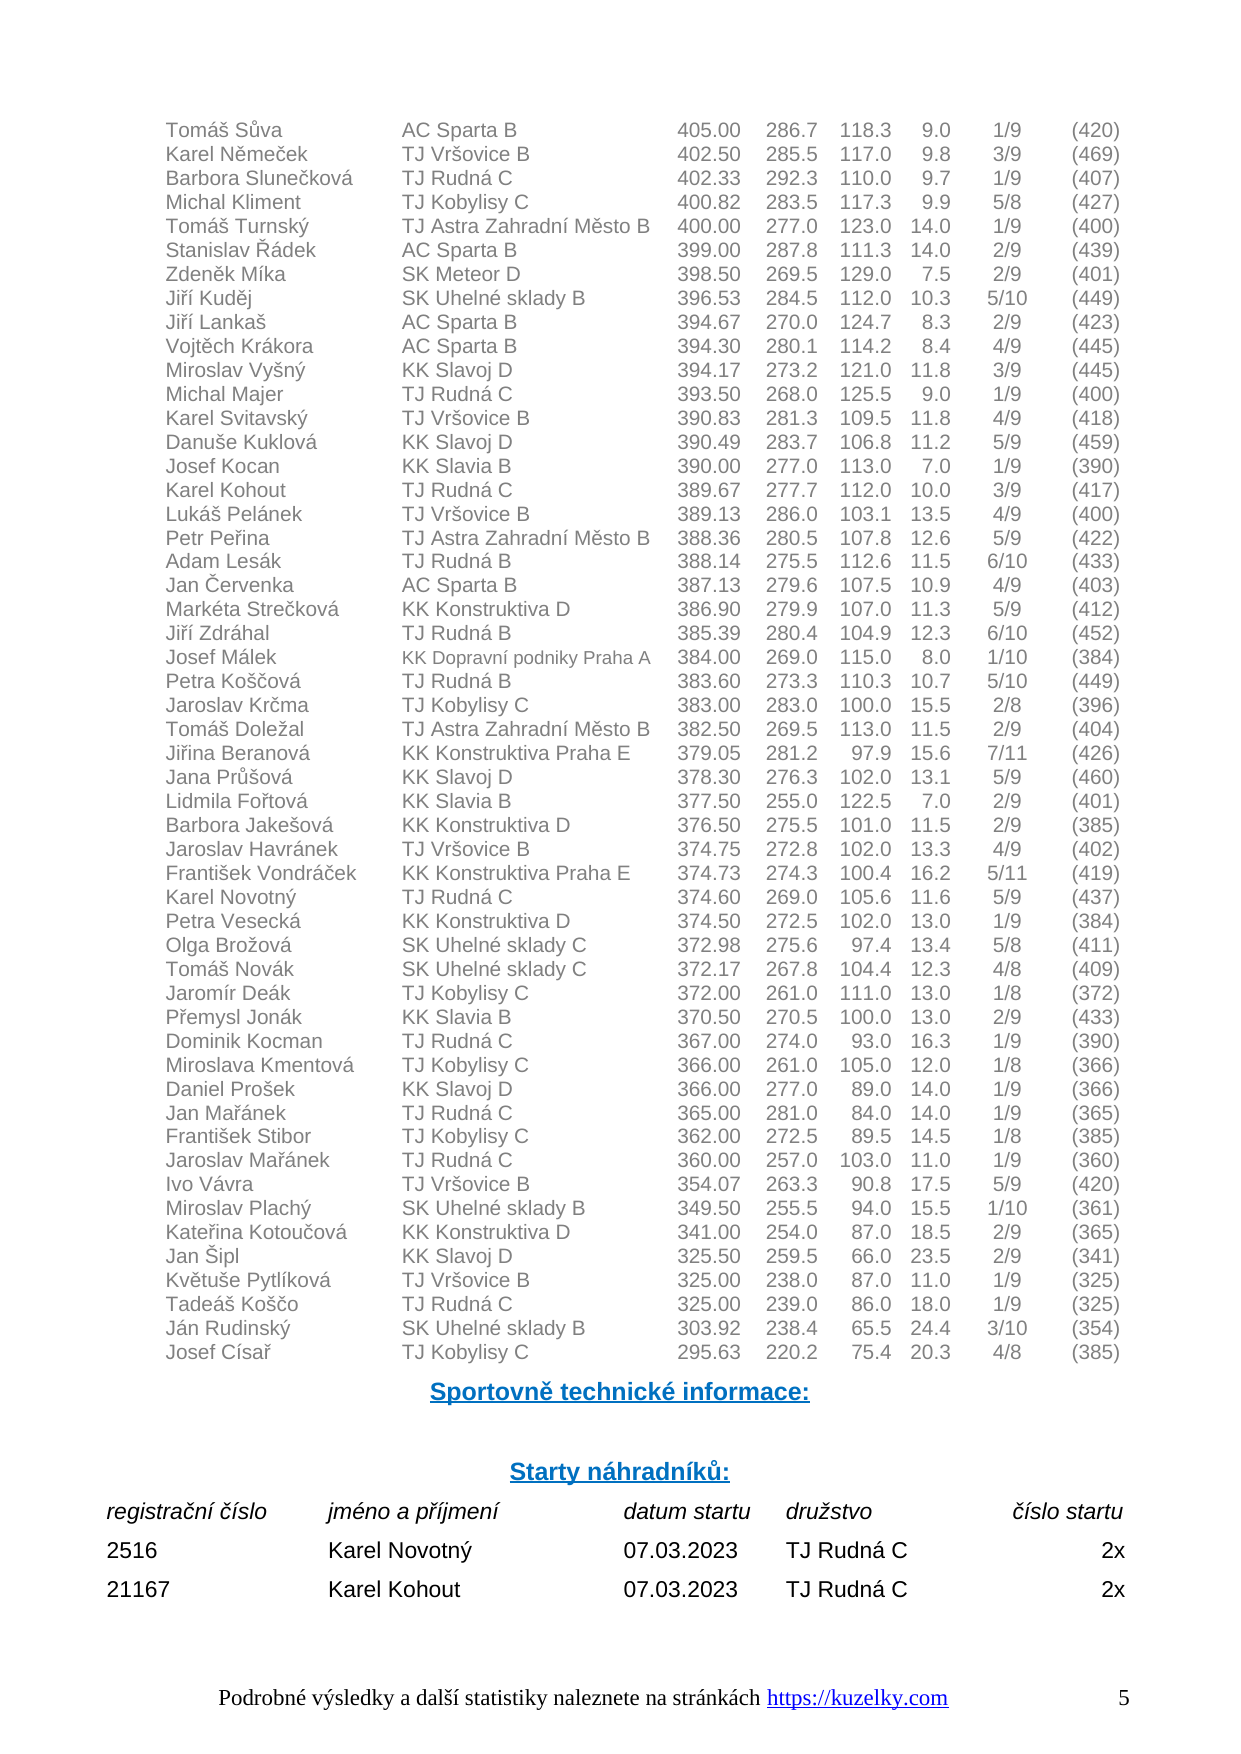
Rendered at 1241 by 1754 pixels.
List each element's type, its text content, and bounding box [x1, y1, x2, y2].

text Zdeněk Míka SK Meteor D 398.50 269.5 129.0 7.5 2/9 (401) [106, 262, 1134, 286]
text Karel Němeček TJ Vršovice B 402.50 285.5 117.0 9.8 3/9 (469) [106, 142, 1134, 166]
text Tomáš Novák SK Uhelné sklady C 372.17 267.8 104.4 12.3 4/8 (409) [106, 957, 1134, 981]
text Kateřina Kotoučová KK Konstruktiva D 341.00 254.0 87.0 18.5 2/9 (365) [106, 1220, 1134, 1244]
text Josef Kocan KK Slavia B 390.00 277.0 113.0 7.0 1/9 (390) [106, 453, 1134, 477]
text Jaromír Deák TJ Kobylisy C 372.00 261.0 111.0 13.0 1/8 (372) [106, 981, 1134, 1004]
text Olga Brožová SK Uhelné sklady C 372.98 275.6 97.4 13.4 5/8 (411) [106, 933, 1134, 957]
text Danuše Kuklová KK Slavoj D 390.49 283.7 106.8 11.2 5/9 (459) [106, 429, 1134, 453]
text Markéta Strečková KK Konstruktiva D 386.90 279.9 107.0 11.3 5/9 (412) [106, 597, 1134, 621]
text Jiřina Beranová KK Konstruktiva Praha E 379.05 281.2 97.9 15.6 7/11 (426) [106, 741, 1134, 765]
text Starty náhradníků: [94, 1457, 1145, 1485]
text Miroslav Vyšný KK Slavoj D 394.17 273.2 121.0 11.8 3/9 (445) [106, 358, 1134, 382]
text Petr Peřina TJ Astra Zahradní Město B 388.36 280.5 107.8 12.6 5/9 (422) [106, 525, 1134, 549]
text Stanislav Řádek AC Sparta B 399.00 287.8 111.3 14.0 2/9 (439) [106, 238, 1134, 262]
text Lidmila Fořtová KK Slavia B 377.50 255.0 122.5 7.0 2/9 (401) [106, 789, 1134, 813]
text 21167 Karel Kohout 07.03.2023 TJ Rudná C 2x [106, 1576, 1134, 1602]
text Barbora Jakešová KK Konstruktiva D 376.50 275.5 101.0 11.5 2/9 (385) [106, 813, 1134, 837]
text Jana Průšová KK Slavoj D 378.30 276.3 102.0 13.1 5/9 (460) [106, 765, 1134, 789]
text Adam Lesák TJ Rudná B 388.14 275.5 112.6 11.5 6/10 (433) [106, 549, 1134, 573]
text Jan Mařánek TJ Rudná C 365.00 281.0 84.0 14.0 1/9 (365) [106, 1100, 1134, 1124]
text Ján Rudinský SK Uhelné sklady B 303.92 238.4 65.5 24.4 3/10 (354) [106, 1316, 1134, 1340]
text Přemysl Jonák KK Slavia B 370.50 270.5 100.0 13.0 2/9 (433) [106, 1004, 1134, 1028]
text Daniel Prošek KK Slavoj D 366.00 277.0 89.0 14.0 1/9 (366) [106, 1076, 1134, 1100]
text Karel Svitavský TJ Vršovice B 390.83 281.3 109.5 11.8 4/9 (418) [106, 406, 1134, 429]
text Vojtěch Krákora AC Sparta B 394.30 280.1 114.2 8.4 4/9 (445) [106, 334, 1134, 358]
text Dominik Kocman TJ Rudná C 367.00 274.0 93.0 16.3 1/9 (390) [106, 1028, 1134, 1052]
text Ivo Vávra TJ Vršovice B 354.07 263.3 90.8 17.5 5/9 (420) [106, 1172, 1134, 1196]
text Sportovně technické informace: [94, 1376, 1145, 1405]
text Jiří Zdráhal TJ Rudná B 385.39 280.4 104.9 12.3 6/10 (452) [106, 621, 1134, 645]
text Tomáš Doležal TJ Astra Zahradní Město B 382.50 269.5 113.0 11.5 2/9 (404) [106, 717, 1134, 741]
text Petra Vesecká KK Konstruktiva D 374.50 272.5 102.0 13.0 1/9 (384) [106, 909, 1134, 933]
text Karel Novotný TJ Rudná C 374.60 269.0 105.6 11.6 5/9 (437) [106, 885, 1134, 909]
text František Stibor TJ Kobylisy C 362.00 272.5 89.5 14.5 1/8 (385) [106, 1124, 1134, 1148]
text Lukáš Pelánek TJ Vršovice B 389.13 286.0 103.1 13.5 4/9 (400) [106, 501, 1134, 525]
text Tadeáš Koščo TJ Rudná C 325.00 239.0 86.0 18.0 1/9 (325) [106, 1292, 1134, 1316]
text Tomáš Turnský TJ Astra Zahradní Město B 400.00 277.0 123.0 14.0 1/9 (400) [106, 214, 1134, 238]
text 2516 Karel Novotný 07.03.2023 TJ Rudná C 2x [106, 1537, 1134, 1563]
text Karel Kohout TJ Rudná C 389.67 277.7 112.0 10.0 3/9 (417) [106, 477, 1134, 501]
text Jaroslav Havránek TJ Vršovice B 374.75 272.8 102.0 13.3 4/9 (402) [106, 837, 1134, 861]
text Michal Kliment TJ Kobylisy C 400.82 283.5 117.3 9.9 5/8 (427) [106, 190, 1134, 214]
text Petra Koščová TJ Rudná B 383.60 273.3 110.3 10.7 5/10 (449) [106, 669, 1134, 693]
text registrační číslo jméno a příjmení datum startu družstvo číslo startu [106, 1498, 1134, 1524]
text Jan Šipl KK Slavoj D 325.50 259.5 66.0 23.5 2/9 (341) [106, 1244, 1134, 1268]
text František Vondráček KK Konstruktiva Praha E 374.73 274.3 100.4 16.2 5/11 (419) [106, 861, 1134, 885]
text Miroslava Kmentová TJ Kobylisy C 366.00 261.0 105.0 12.0 1/8 (366) [106, 1052, 1134, 1076]
text Květuše Pytlíková TJ Vršovice B 325.00 238.0 87.0 11.0 1/9 (325) [106, 1268, 1134, 1292]
text Jaroslav Krčma TJ Kobylisy C 383.00 283.0 100.0 15.5 2/8 (396) [106, 693, 1134, 717]
text Jiří Kuděj SK Uhelné sklady B 396.53 284.5 112.0 10.3 5/10 (449) [106, 286, 1134, 310]
text Michal Majer TJ Rudná C 393.50 268.0 125.5 9.0 1/9 (400) [106, 382, 1134, 406]
text Jan Červenka AC Sparta B 387.13 279.6 107.5 10.9 4/9 (403) [106, 573, 1134, 597]
text Barbora Slunečková TJ Rudná C 402.33 292.3 110.0 9.7 1/9 (407) [106, 166, 1134, 190]
text Josef Málek KK Dopravní podniky Praha A 384.00 269.0 115.0 8.0 1/10 (384) [106, 645, 1134, 669]
text Josef Císař TJ Kobylisy C 295.63 220.2 75.4 20.3 4/8 (385) [106, 1340, 1134, 1364]
text Jiří Lankaš AC Sparta B 394.67 270.0 124.7 8.3 2/9 (423) [106, 310, 1134, 334]
text Miroslav Plachý SK Uhelné sklady B 349.50 255.5 94.0 15.5 1/10 (361) [106, 1196, 1134, 1220]
text Tomáš Sůva AC Sparta B 405.00 286.7 118.3 9.0 1/9 (420) [106, 118, 1134, 142]
text Jaroslav Mařánek TJ Rudná C 360.00 257.0 103.0 11.0 1/9 (360) [106, 1148, 1134, 1172]
